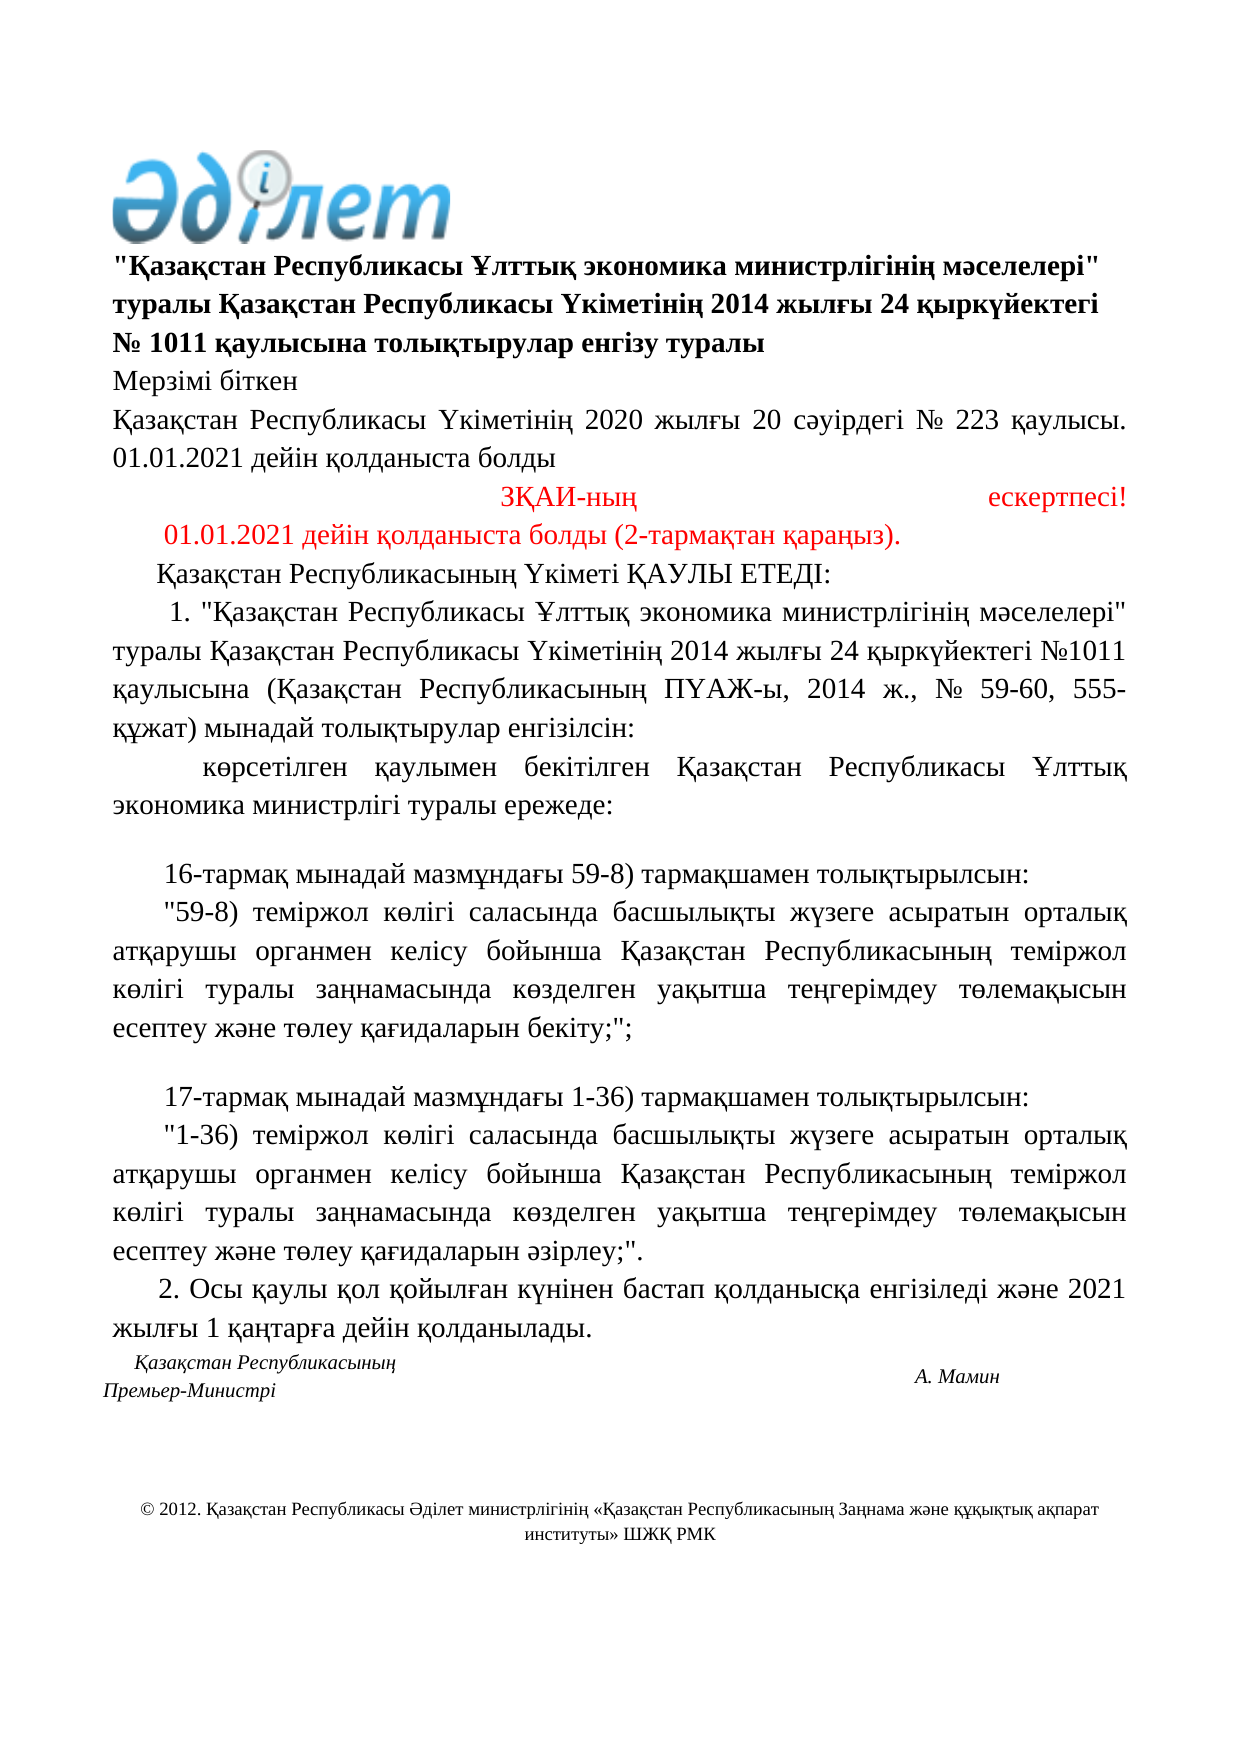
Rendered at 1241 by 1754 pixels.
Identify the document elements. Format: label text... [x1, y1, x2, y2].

text "59-8) теміржол көлігі саласында басшылықты жүзеге асыратын орталық атқарушы органмен келісу бойынша Қазақстан Республикасының теміржол көлігі туралы заңнамасында көзделген уақытша теңгерімдеу төлемақысын есептеу және төлеу қағидаларын бекіту;"; [112, 894, 1128, 1044]
text 16-тармақ мынадай мазмұндағы 59-8) тармақшамен толықтырылсын: [112, 856, 1128, 889]
text 17-тармақ мынадай мазмұндағы 1-36) тармақшамен толықтырылсын: [112, 1079, 1128, 1112]
text Қазақстан Республикасының Үкіметі ҚАУЛЫ ЕТЕДІ: [112, 556, 1128, 589]
table_header А. Мамин [913, 1349, 1240, 1407]
text "1-36) теміржол көлігі саласында басшылықты жүзеге асыратын орталық атқарушы органмен келісу бойынша Қазақстан Республикасының теміржол көлігі туралы заңнамасында көзделген уақытша теңгерімдеу төлемақысын есептеу және төлеу қағидаларын әзірлеу;". [112, 1117, 1128, 1267]
text Қазақстан Республикасы Үкіметінің 2020 жылғы 20 сәуірдегі № 223 қаулысы. 01.01.2021 дейін қолданыста болды [112, 402, 1128, 474]
text көрсетілген қаулымен бекітілген Қазақстан Республикасы Ұлттық экономика министрлігі туралы ережеде: [112, 749, 1128, 821]
text Мерзімі біткен [112, 363, 1128, 397]
text ЗҚАИ-ның ескертпесі! 01.01.2021 дейін қолданыста болды (2-тармақтан қараңыз). [112, 479, 1128, 551]
text 2. Осы қаулы қол қойылған күнінен бастап қолданысқа енгізіледі және 2021 жылғы 1 қаңтарға дейін қолданылады. [112, 1272, 1128, 1344]
table_header Қазақстан Республикасының Премьер-Министрі [101, 1349, 913, 1407]
text 1. "Қазақстан Республикасы Ұлттық экономика министрлігінің мәселелері" туралы Қазақстан Республикасы Үкіметінің 2014 жылғы 24 қыркүйектегі №1011 қаулысына (Қазақстан Республикасының ПҮАЖ-ы, 2014 ж., № 59-60, 555-құжат) мынадай толықтырулар енгізілсін: [112, 594, 1128, 744]
text "Қазақстан Республикасы Ұлттық экономика министрлігінің мәселелері" туралы Қазақстан Республикасы Үкіметінің 2014 жылғы 24 қыркүйектегі № 1011 қаулысына толықтырулар енгізу туралы [112, 248, 1128, 358]
picture [112, 150, 451, 244]
text © 2012. Қазақстан Республикасы Әділет министрлігінің «Қазақстан Республикасының Заңнама және құқықтық ақпарат институты» ШЖҚ РМК [112, 1498, 1128, 1544]
